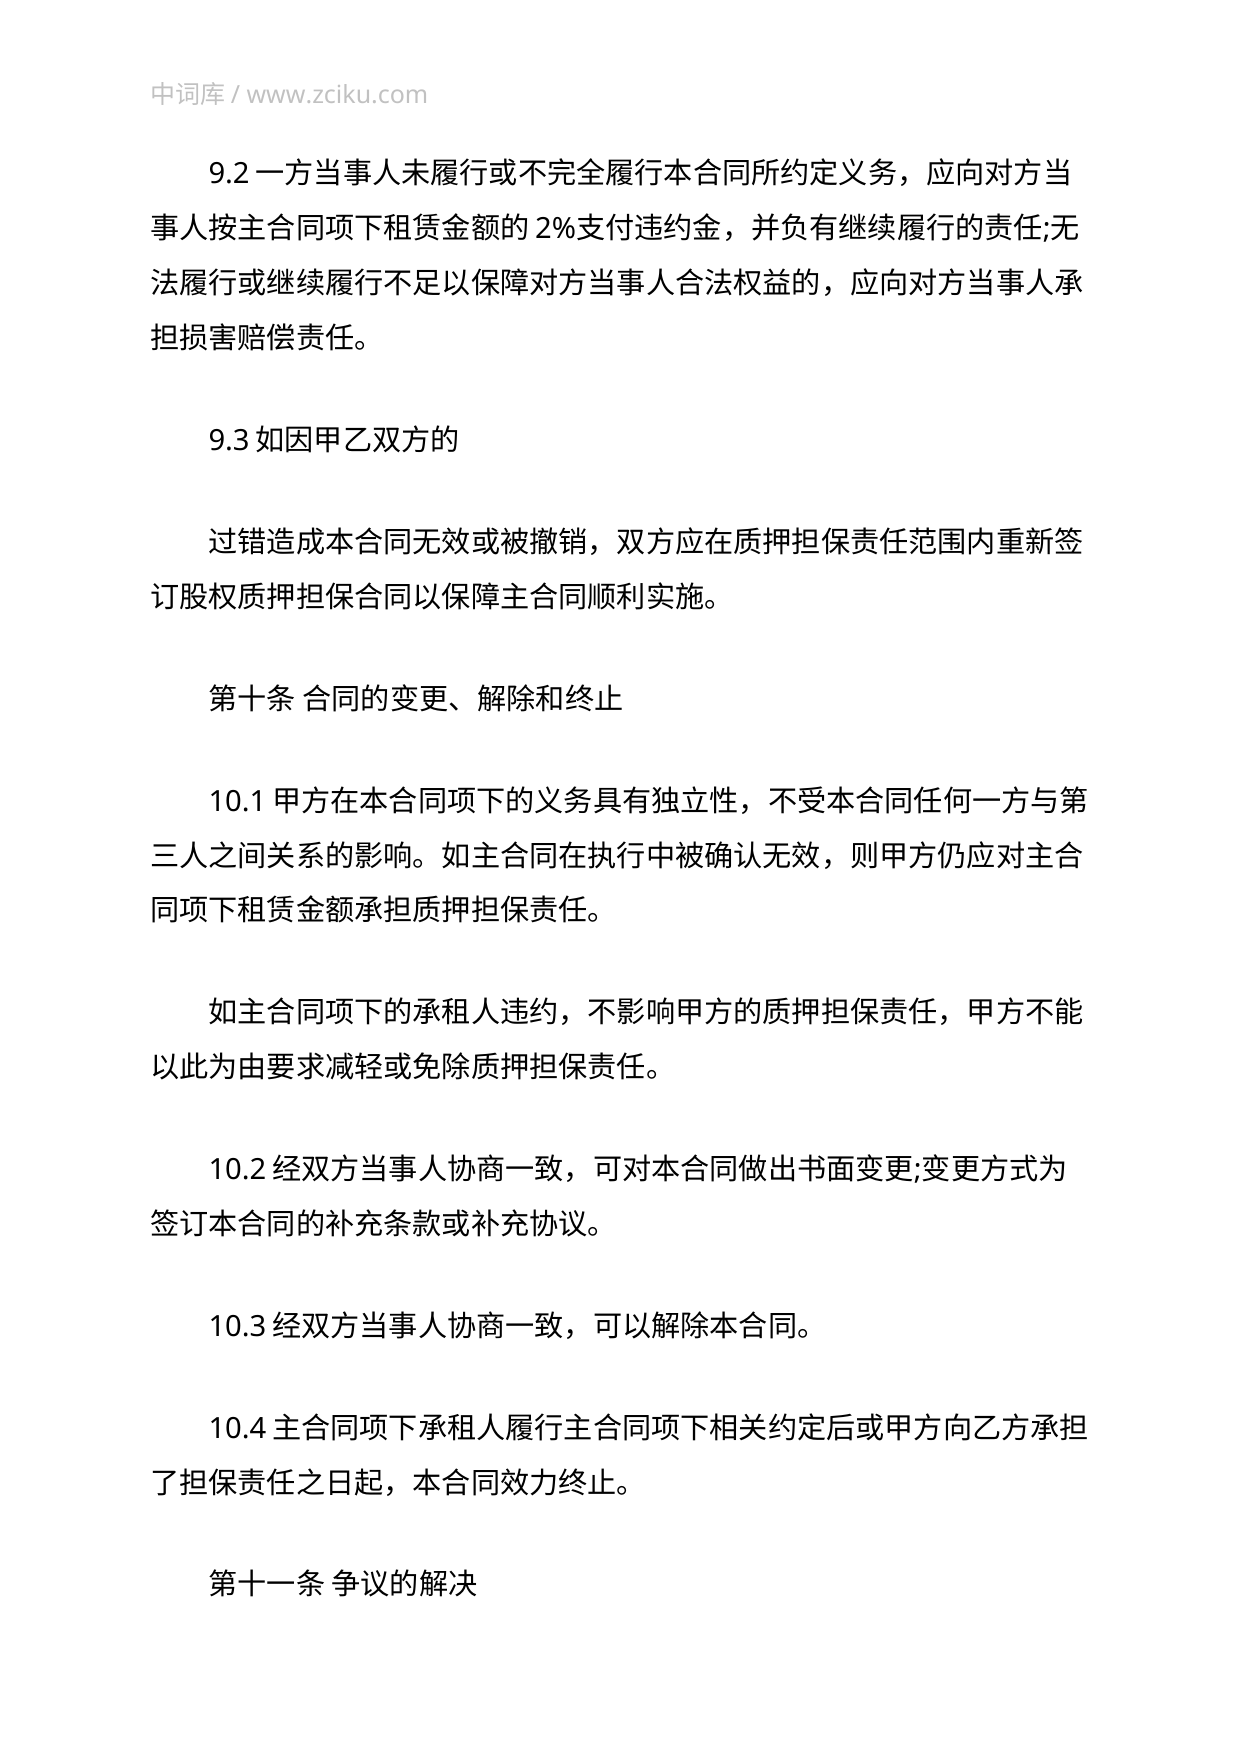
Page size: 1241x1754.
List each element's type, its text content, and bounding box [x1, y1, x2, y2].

text 9.2一方当事人未履行或不完全履行本合同所约定义务，应向对方当事人按主合同项下租赁金额的2%支付违约金，并负有继续履行的责任;无法履行或继续履行不足以保障对方当事人合法权益的，应向对方当事人承担损害赔偿责任。 [150, 150, 1090, 357]
text 10.1甲方在本合同项下的义务具有独立性，不受本合同任何一方与第三人之间关系的影响。如主合同在执行中被确认无效，则甲方仍应对主合同项下租赁金额承担质押担保责任。 [150, 777, 1090, 929]
text 10.2经双方当事人协商一致，可对本合同做出书面变更;变更方式为签订本合同的补充条款或补充协议。 [150, 1145, 1090, 1243]
text 10.3经双方当事人协商一致，可以解除本合同。 [150, 1302, 1090, 1344]
text 如主合同项下的承租人违约，不影响甲方的质押担保责任，甲方不能以此为由要求减轻或免除质押担保责任。 [150, 989, 1090, 1086]
text 过错造成本合同无效或被撤销，双方应在质押担保责任范围内重新签订股权质押担保合同以保障主合同顺利实施。 [150, 519, 1090, 616]
text 第十条 合同的变更、解除和终止 [150, 675, 1090, 718]
text 9.3如因甲乙双方的 [150, 417, 1090, 459]
text 10.4主合同项下承租人履行主合同项下相关约定后或甲方向乙方承担了担保责任之日起，本合同效力终止。 [150, 1404, 1090, 1501]
text 第十一条 争议的解决 [150, 1561, 1090, 1603]
